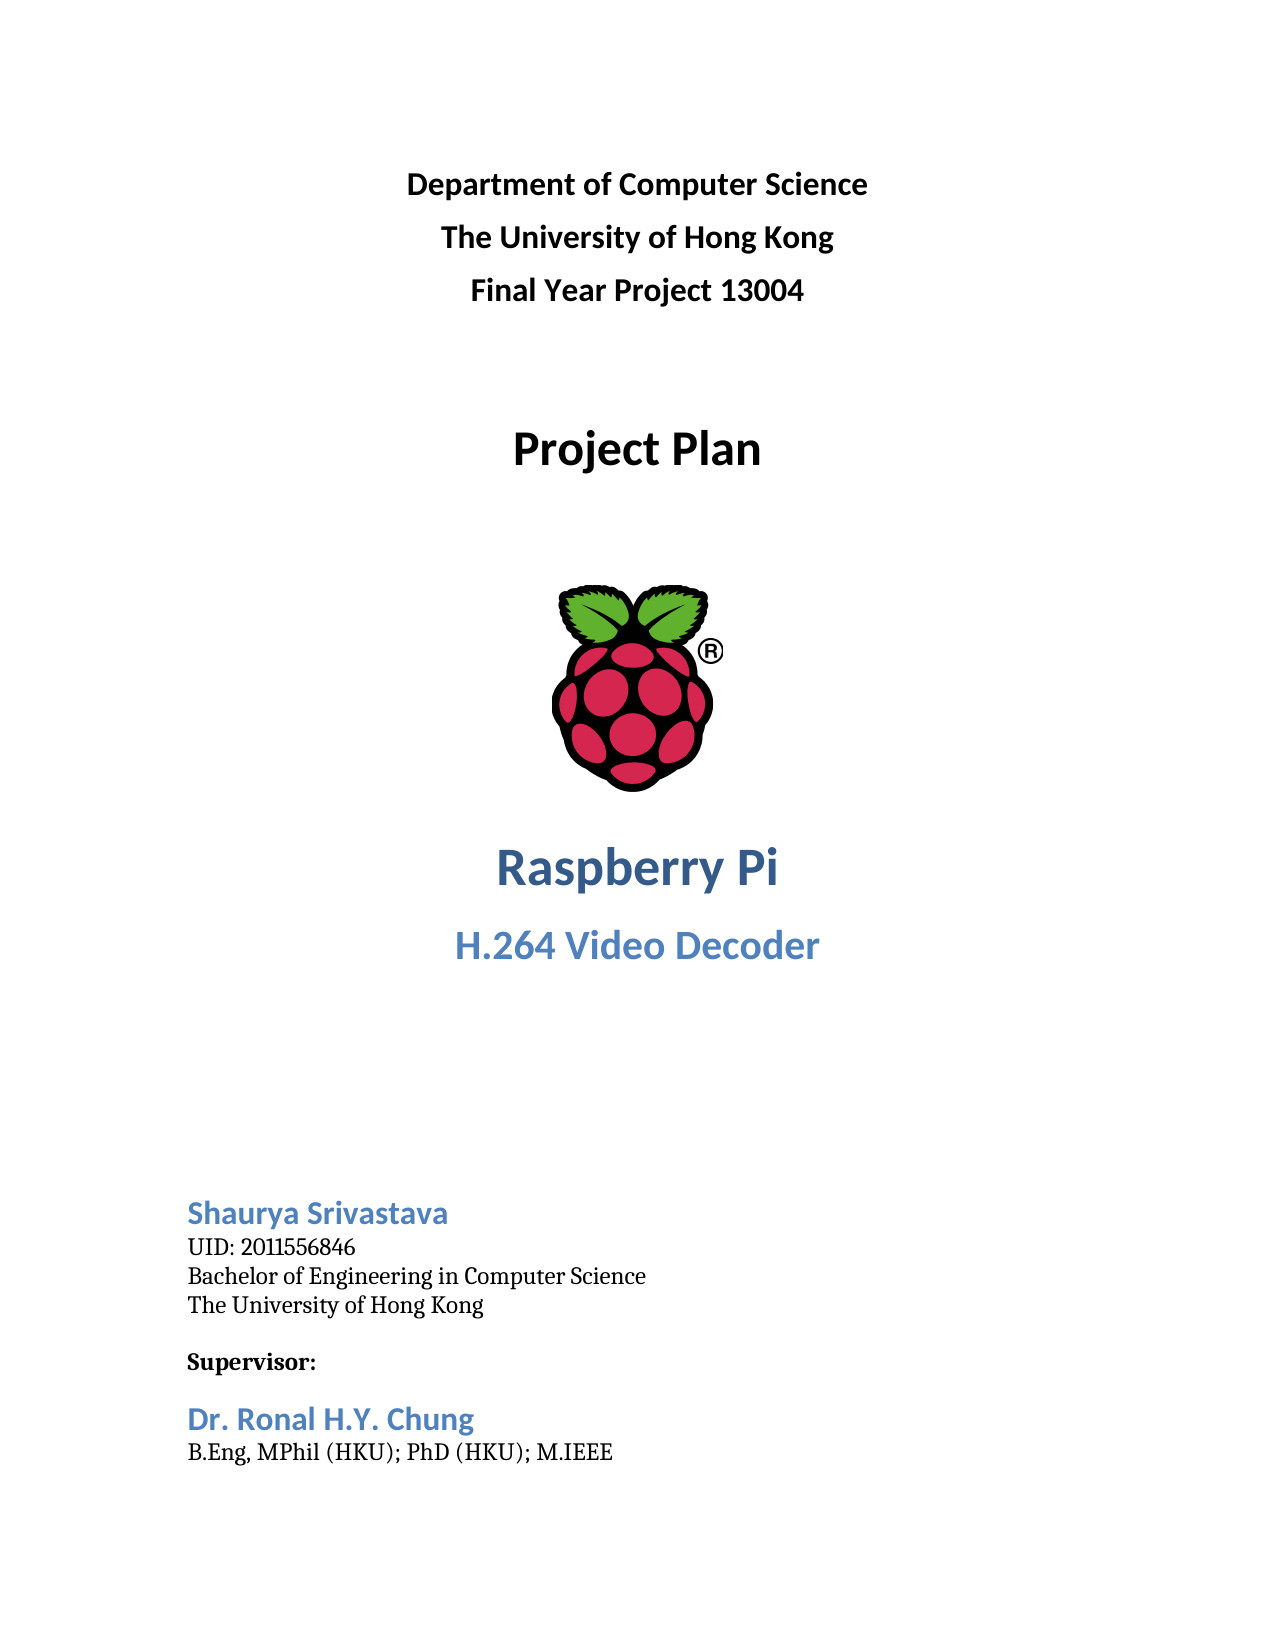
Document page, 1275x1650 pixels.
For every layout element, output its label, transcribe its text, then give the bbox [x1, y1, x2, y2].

subtitle Dr. Ronal H.Y. Chung [187, 1398, 1087, 1438]
subtitle Final Year Project 13004 [187, 269, 1087, 310]
subtitle Raspberry Pi [187, 832, 1087, 898]
text Bachelor of Engineering in Computer Science [187, 1262, 1087, 1291]
subtitle Project Plan [187, 417, 1087, 478]
subtitle H.264 Video Decoder [187, 919, 1087, 970]
text The University of Hong Kong [187, 1291, 1087, 1319]
text B.Eng, MPhil (HKU); PhD (HKU); M.IEEE [187, 1438, 1087, 1467]
subtitle The University of Hong Kong [187, 216, 1087, 256]
subtitle Shaurya Srivastava [187, 1192, 1087, 1233]
text UID: 2011556846 [187, 1233, 1087, 1262]
subtitle Department of Computer Science [187, 162, 1087, 203]
picture [552, 585, 723, 792]
text Supervisor: [187, 1348, 1087, 1377]
